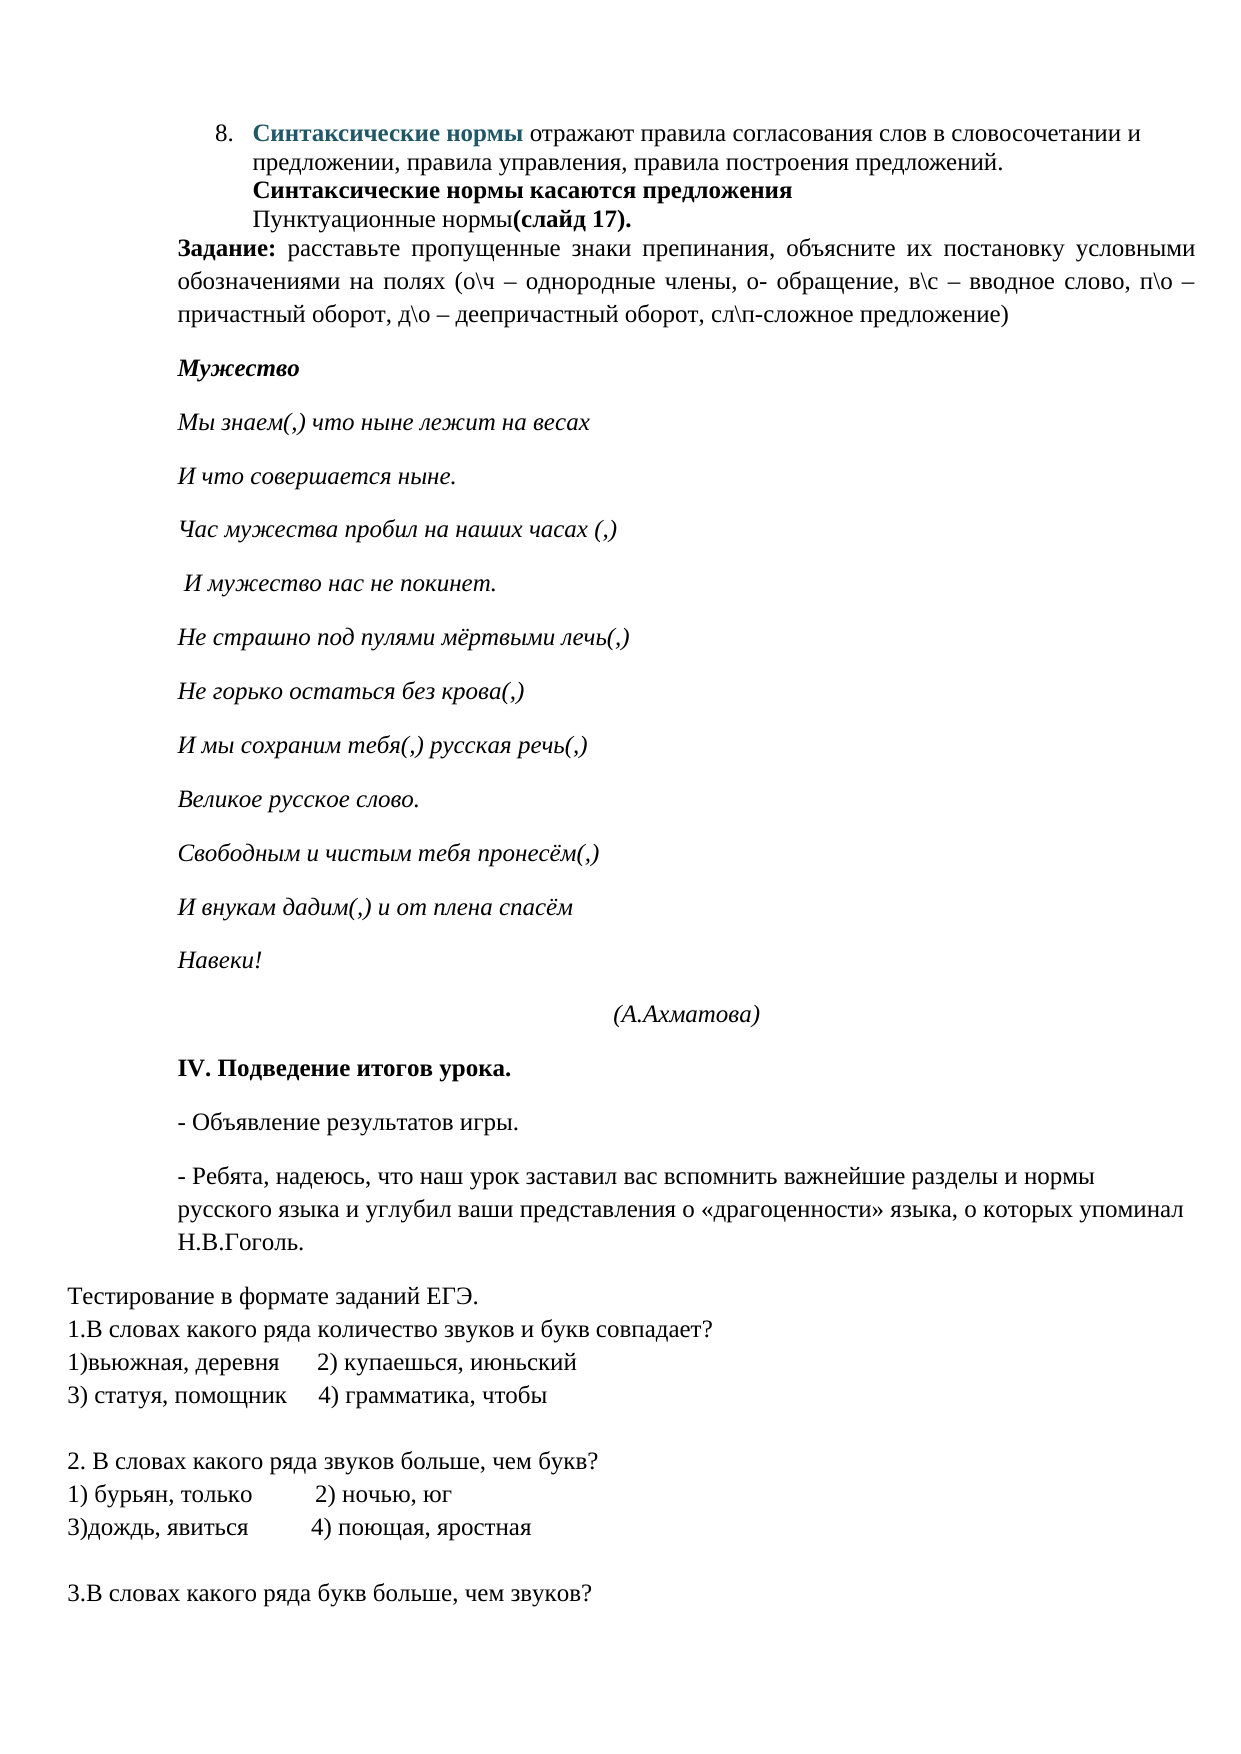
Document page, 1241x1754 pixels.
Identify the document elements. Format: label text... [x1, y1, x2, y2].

text Не горько остаться без крова(,) [177, 676, 1196, 705]
text Задание: расставьте пропущенные знаки препинания, объясните их постановку условными обозначениями на полях (о\ч – однородные члены, о- обращение, в\с – вводное слово, п\о – причастный оборот, д\о – деепричастный оборот, сл\п-сложное предложение) [177, 233, 1196, 328]
text - Объявление результатов игры. [177, 1107, 1196, 1136]
text И что совершается ныне. [177, 461, 1196, 489]
text IV. Подведение итогов урока. [177, 1053, 1196, 1082]
list Синтаксические нормы отражают правила согласования слов в словосочетании и предложении, правила управления, правила построения предложений. Синтаксические нормы касаются предложения [215, 118, 1152, 204]
text (А.Ахматова) [177, 999, 1196, 1028]
text 3)дождь, явиться 4) поющая, яростная [67, 1512, 1196, 1541]
text 3) статуя, помощник 4) грамматика, чтобы [67, 1380, 1196, 1408]
text Великое русское слово. [177, 784, 1196, 813]
text Мы знаем(,) что ныне лежит на весах [177, 407, 1196, 436]
text Мужество [177, 353, 1196, 382]
text И мы сохраним тебя(,) русская речь(,) [177, 730, 1196, 759]
text 1) бурьян, только 2) ночью, юг [67, 1479, 1196, 1508]
text 2. В словах какого ряда звуков больше, чем букв? [67, 1446, 1196, 1474]
text Тестирование в формате заданий ЕГЭ. [67, 1281, 1196, 1309]
text Навеки! [177, 945, 1196, 974]
text Не страшно под пулями мёртвыми лечь(,) [177, 622, 1196, 651]
text Час мужества пробил на наших часах (,) [177, 514, 1196, 543]
text - Ребята, надеюсь, что наш урок заставил вас вспомнить важнейшие разделы и нормы русского языка и углубил ваши представления о «драгоценности» языка, о которых упоминал Н.В.Гоголь. [177, 1161, 1196, 1256]
text 1.В словах какого ряда количество звуков и букв совпадает? [67, 1314, 1196, 1342]
text И внукам дадим(,) и от плена спасём [177, 892, 1196, 920]
text 1)вьюжная, деревня 2) купаешься, июньский [67, 1347, 1196, 1376]
text 3.В словах какого ряда букв больше, чем звуков? [67, 1578, 1196, 1607]
text Свободным и чистым тебя пронесём(,) [177, 838, 1196, 866]
text И мужество нас не покинет. [177, 568, 1196, 597]
list Пунктуационные нормы(слайд 17). [252, 204, 1152, 233]
